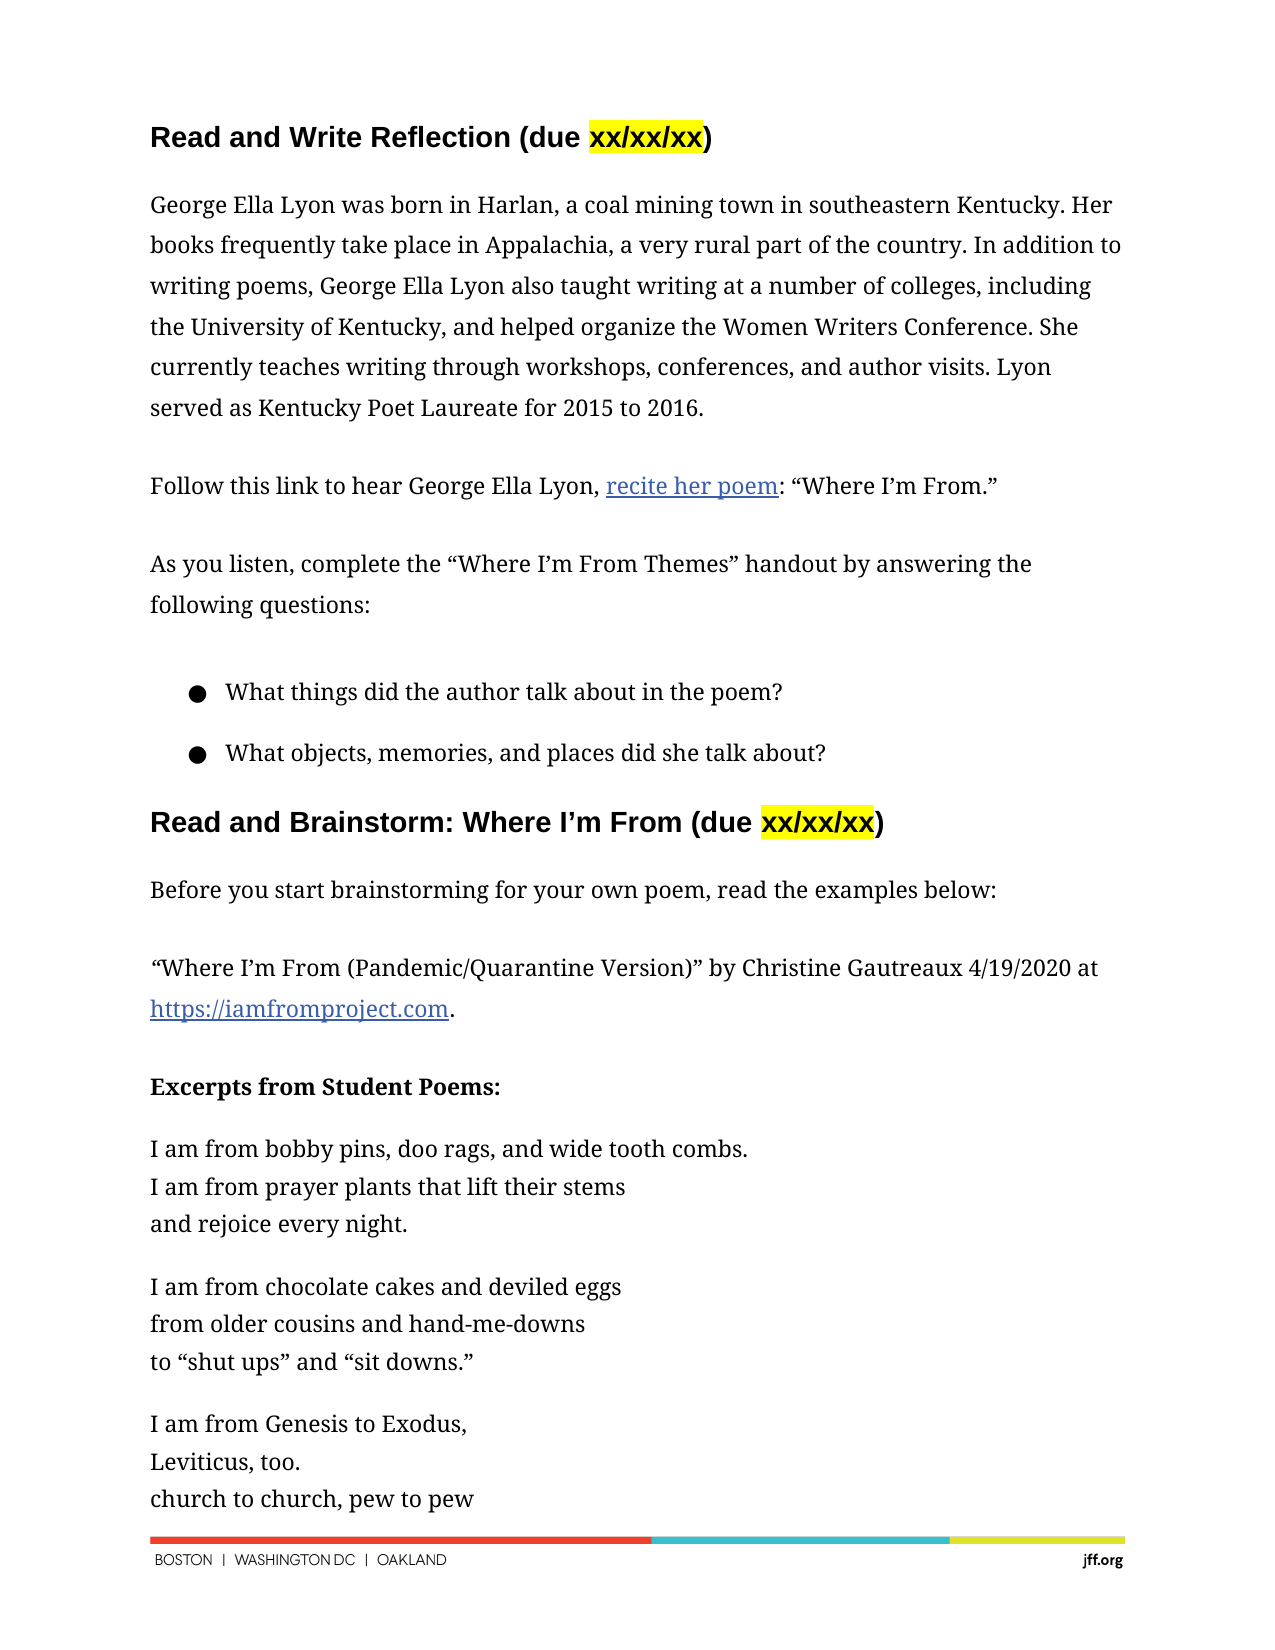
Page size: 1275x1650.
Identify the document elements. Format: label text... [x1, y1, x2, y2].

text I am from chocolate cakes and deviled eggs from older cousins and hand-me-downs to “shut ups” and “sit downs.” [150, 1271, 1125, 1377]
text As you listen, complete the “Where I’m From Themes” handout by answering the following questions: [150, 548, 1125, 620]
text Before you start brainstorming for your own poem, read the examples below: [150, 874, 1125, 905]
text George Ella Lyon was born in Harlan, a coal mining town in southeastern Kentucky. Her books frequently take place in Appalachia, a very rural part of the country. In addition to writing poems, George Ella Lyon also taught writing at a number of colleges, including the University of Kentucky, and helped organize the Women Writers Conference. She currently teaches writing through workshops, conferences, and author visits. Lyon served as Kentucky Poet Laureate for 2015 to 2016. [150, 188, 1125, 423]
list What things did the author talk about in the poem? [187, 667, 1125, 714]
subtitle Read and Write Reflection (due xx/xx/xx) [150, 120, 589, 153]
list What objects, memories, and places did she talk about? [187, 728, 1125, 775]
subtitle Read and Brainstorm: Where I’m From (due xx/xx/xx) [874, 805, 1125, 839]
subtitle Read and Write Reflection (due xx/xx/xx) [703, 120, 1125, 153]
text I am from bobby pins, doo rags, and wide tooth combs. I am from prayer plants that lift their stems and rejoice every night. [150, 1133, 1125, 1239]
text Follow this link to hear George Ella Lyon, recite her poem: “Where I’m From.” [150, 470, 1125, 501]
text Excerpts from Student Poems: [150, 1071, 1125, 1102]
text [150, 1408, 1125, 1514]
picture [150, 1530, 1125, 1575]
subtitle Read and Brainstorm: Where I’m From (due xx/xx/xx) [150, 805, 761, 839]
text “Where I’m From (Pandemic/Quarantine Version)” by Christine Gautreaux 4/19/2020 at https://iamfromproject.com. [150, 952, 1125, 1024]
